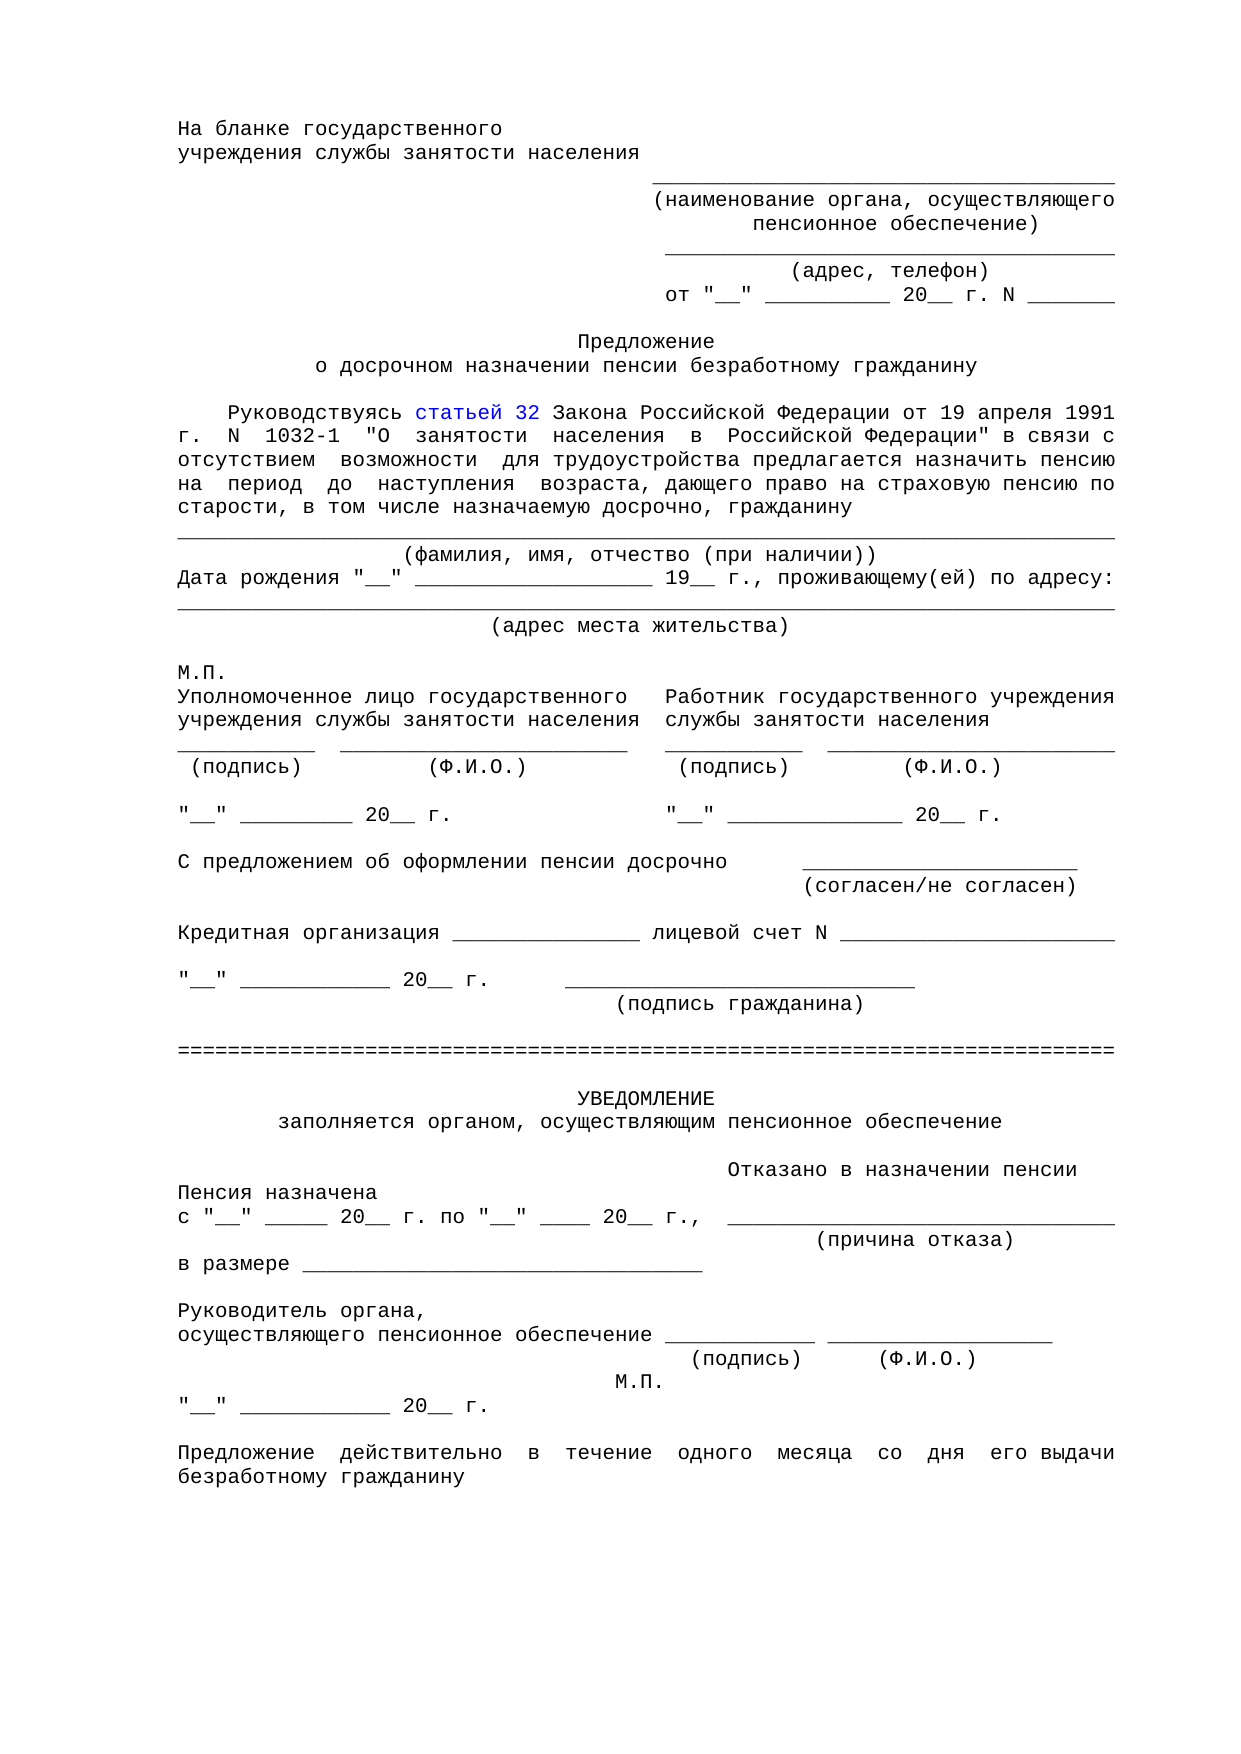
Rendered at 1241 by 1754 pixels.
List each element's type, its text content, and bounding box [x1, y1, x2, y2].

text (фамилия, имя, отчество (при наличии)) [177, 544, 1152, 567]
text Кредитная организация _______________ лицевой счет N ______________________ [177, 922, 1152, 946]
text (согласен/не согласен) [177, 875, 1152, 898]
text =========================================================================== [177, 1040, 1152, 1064]
text С предложением об оформлении пенсии досрочно ______________________ [177, 851, 1152, 875]
text "__" ____________ 20__ г. ____________________________ [177, 969, 1152, 993]
text на период до наступления возраста, дающего право на страховую пенсию по [177, 473, 1152, 496]
text Предложение действительно в течение одного месяца со дня его выдачи [177, 1442, 1152, 1466]
text безработному гражданину [177, 1466, 1152, 1513]
text УВЕДОМЛЕНИЕ [177, 1088, 1152, 1111]
text Уполномоченное лицо государственного Работник государственного учреждения [177, 686, 1152, 709]
text о досрочном назначении пенсии безработному гражданину [177, 354, 1152, 378]
text (наименование органа, осуществляющего [177, 189, 1152, 213]
text в размере ________________________________ [177, 1253, 1152, 1277]
text Руководитель органа, [177, 1300, 1152, 1324]
text Руководствуясь статьей 32 Закона Российской Федерации от 19 апреля 1991 [177, 402, 1152, 426]
text На бланке государственного [177, 118, 1152, 142]
text "__" _________ 20__ г. "__" ______________ 20__ г. [177, 804, 1152, 827]
text учреждения службы занятости населения [177, 142, 1152, 165]
text ___________ _______________________ ___________ _______________________ [177, 733, 1152, 757]
text (подпись) (Ф.И.О.) [177, 1348, 1152, 1371]
text _____________________________________ [177, 165, 1152, 189]
text (подпись) (Ф.И.О.) (подпись) (Ф.И.О.) [177, 757, 1152, 780]
text учреждения службы занятости населения службы занятости населения [177, 709, 1152, 733]
text Предложение [177, 331, 1152, 354]
text старости, в том числе назначаемую досрочно, гражданину [177, 496, 1152, 520]
text "__" ____________ 20__ г. [177, 1395, 1152, 1419]
text Отказано в назначении пенсии [177, 1158, 1152, 1182]
text заполняется органом, осуществляющим пенсионное обеспечение [177, 1111, 1152, 1135]
text (подпись гражданина) [177, 993, 1152, 1017]
text ___________________________________________________________________________ [177, 520, 1152, 544]
text (адрес, телефон) [177, 260, 1152, 284]
text ___________________________________________________________________________ [177, 591, 1152, 615]
text М.П. [177, 1371, 1152, 1395]
text (адрес места жительства) [177, 615, 1152, 638]
text осуществляющего пенсионное обеспечение ____________ __________________ [177, 1324, 1152, 1348]
text М.П. [177, 662, 1152, 686]
text ____________________________________ [177, 236, 1152, 260]
text г. N 1032-1 "О занятости населения в Российской Федерации" в связи с [177, 426, 1152, 449]
text Дата рождения "__" ___________________ 19__ г., проживающему(ей) по адресу: [177, 567, 1152, 591]
text пенсионное обеспечение) [177, 213, 1152, 236]
text (причина отказа) [177, 1229, 1152, 1253]
text отсутствием возможности для трудоустройства предлагается назначить пенсию [177, 449, 1152, 473]
text Пенсия назначена [177, 1182, 1152, 1206]
text с "__" _____ 20__ г. по "__" ____ 20__ г., _______________________________ [177, 1206, 1152, 1229]
text от "__" __________ 20__ г. N _______ [177, 284, 1152, 307]
